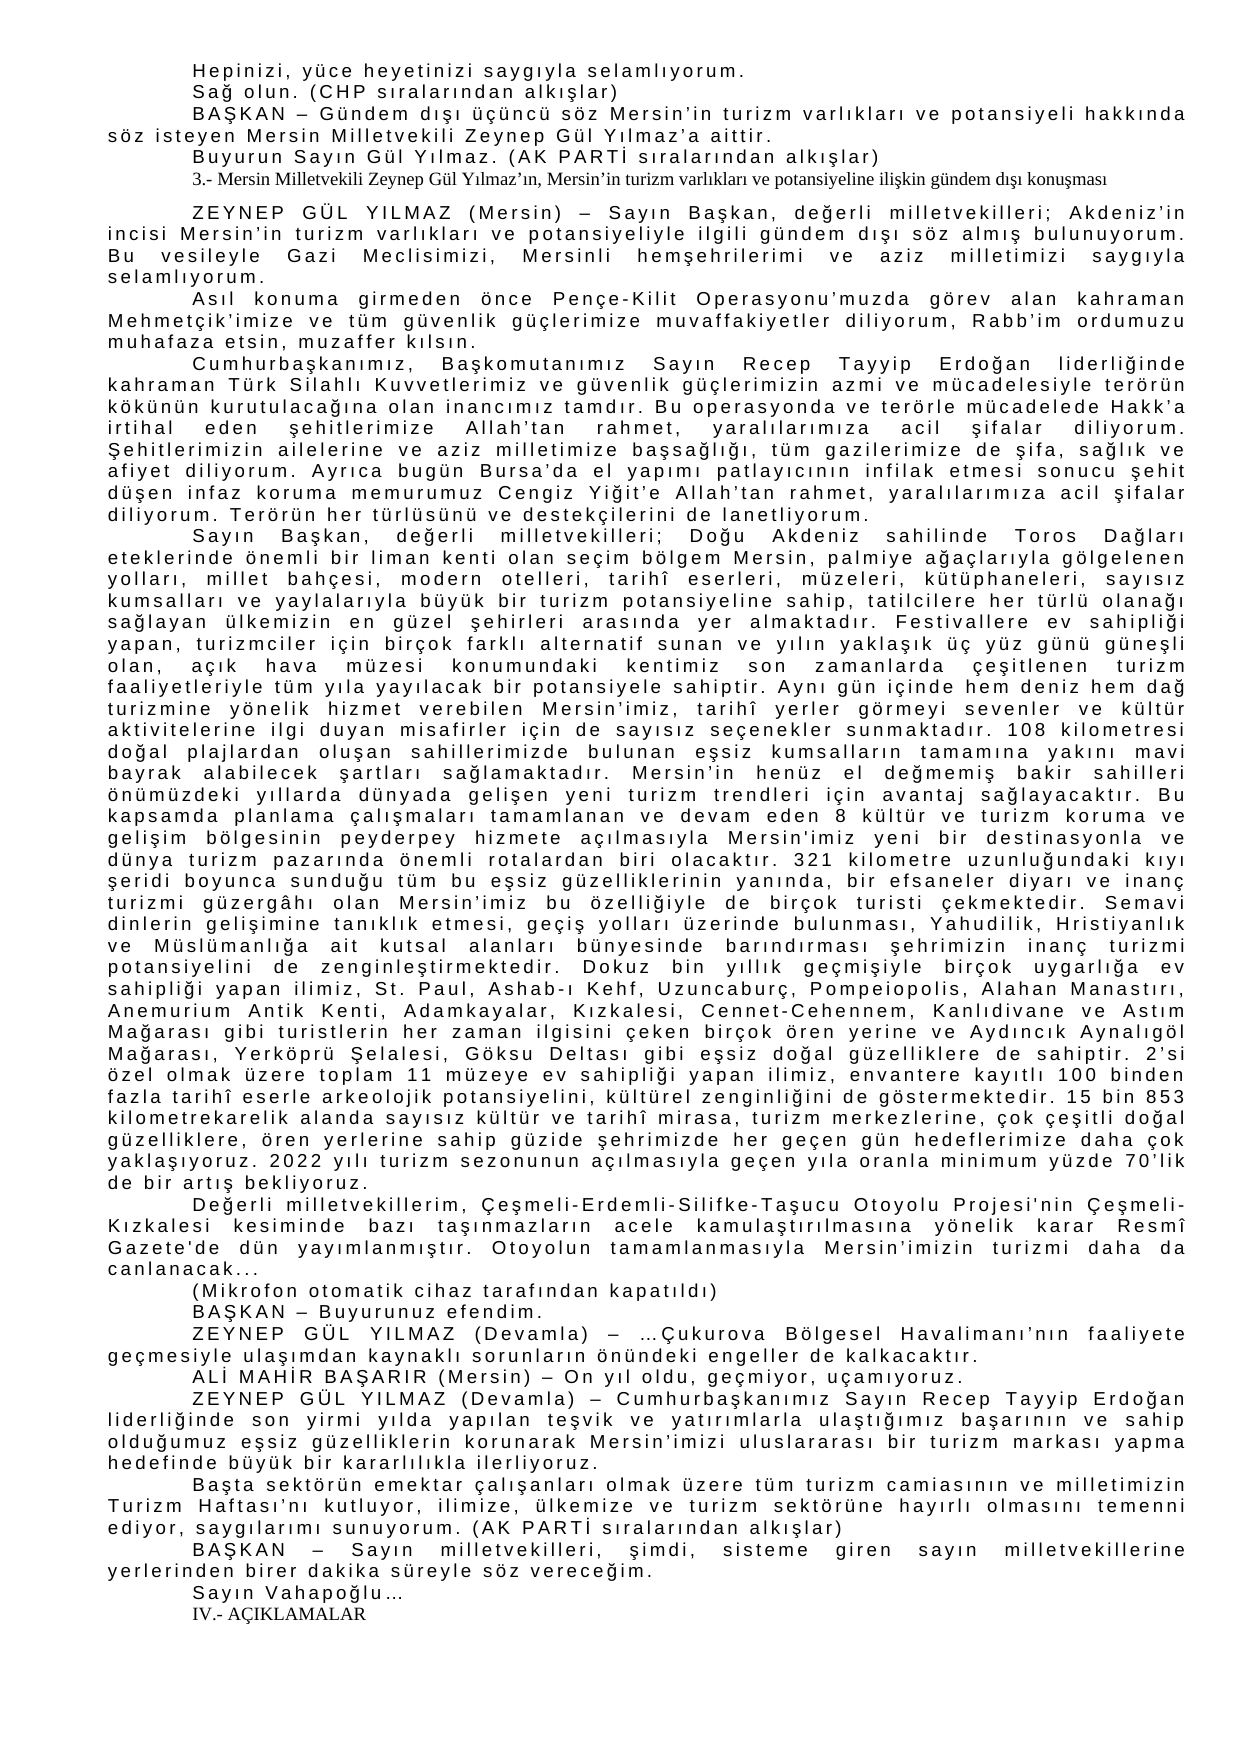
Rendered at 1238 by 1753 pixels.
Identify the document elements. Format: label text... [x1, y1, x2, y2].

text Başta sektörün emektar çalışanları olmak üzere tüm turizm camiasının ve milletimizin Turizm Haftası’nı kutluyor, ilimize, ülkemize ve turizm sektörüne hayırlı olmasını temenni ediyor, saygılarımı sunuyorum. (AK PARTİ sıralarından alkışlar) [108, 1474, 1186, 1538]
text ZEYNEP GÜL YILMAZ (Mersin) – Sayın Başkan, değerli milletvekilleri; Akdeniz’in incisi Mersin’in turizm varlıkları ve potansiyeliyle ilgili gündem dışı söz almış bulunuyorum. Bu vesileyle Gazi Meclisimizi, Mersinli hemşehrilerimi ve aziz milletimizi saygıyla selamlıyorum. [108, 202, 1186, 288]
text Cumhurbaşkanımız, Başkomutanımız Sayın Recep Tayyip Erdoğan liderliğinde kahraman Türk Silahlı Kuvvetlerimiz ve güvenlik güçlerimizin azmi ve mücadelesiyle terörün kökünün kurutulacağına olan inancımız tamdır. Bu operasyonda ve terörle mücadelede Hakk’a irtihal eden şehitlerimize Allah’tan rahmet, yaralılarımıza acil şifalar diliyorum. Şehitlerimizin ailelerine ve aziz milletimize başsağlığı, tüm gazilerimize de şifa, sağlık ve afiyet diliyorum. Ayrıca bugün Bursa’da el yapımı patlayıcının infilak etmesi sonucu şehit düşen infaz koruma memurumuz Cengiz Yiğit’e Allah’tan rahmet, yaralılarımıza acil şifalar diliyorum. Terörün her türlüsünü ve destekçilerini de lanetliyorum. [108, 352, 1186, 525]
text ZEYNEP GÜL YILMAZ (Devamla) – …Çukurova Bölgesel Havalimanı’nın faaliyete geçmesiyle ulaşımdan kaynaklı sorunların önündeki engeller de kalkacaktır. [108, 1323, 1186, 1366]
text IV.- AÇIKLAMALAR [103, 1603, 1190, 1625]
text Değerli milletvekillerim, Çeşmeli-Erdemli-Silifke-Taşucu Otoyolu Projesi'nin Çeşmeli-Kızkalesi kesiminde bazı taşınmazların acele kamulaştırılmasına yönelik karar Resmî Gazete'de dün yayımlanmıştır. Otoyolun tamamlanmasıyla Mersin’imizin turizmi daha da canlanacak... [108, 1193, 1186, 1280]
text ZEYNEP GÜL YILMAZ (Devamla) – Cumhurbaşkanımız Sayın Recep Tayyip Erdoğan liderliğinde son yirmi yılda yapılan teşvik ve yatırımlarla ulaştığımız başarının ve sahip olduğumuz eşsiz güzelliklerin korunarak Mersin’imizi uluslararası bir turizm markası yapma hedefinde büyük bir kararlılıkla ilerliyoruz. [108, 1387, 1186, 1474]
text Hepinizi, yüce heyetinizi saygıyla selamlıyorum. [108, 60, 1186, 81]
text BAŞKAN – Gündem dışı üçüncü söz Mersin’in turizm varlıkları ve potansiyeli hakkında söz isteyen Mersin Milletvekili Zeynep Gül Yılmaz’a aittir. [108, 103, 1186, 146]
text BAŞKAN – Sayın milletvekilleri, şimdi, sisteme giren sayın milletvekillerine yerlerinden birer dakika süreyle söz vereceğim. [108, 1538, 1186, 1582]
text Buyurun Sayın Gül Yılmaz. (AK PARTİ sıralarından alkışlar) [108, 146, 1186, 167]
text BAŞKAN – Buyurunuz efendim. [108, 1301, 1186, 1323]
text ALİ MAHİR BAŞARIR (Mersin) – On yıl oldu, geçmiyor, uçamıyoruz. [108, 1366, 1186, 1387]
text Sayın Vahapoğlu… [108, 1582, 1186, 1603]
text Sağ olun. (CHP sıralarından alkışlar) [108, 81, 1186, 103]
text Asıl konuma girmeden önce Pençe-Kilit Operasyonu’muzda görev alan kahraman Mehmetçik’imize ve tüm güvenlik güçlerimize muvaffakiyetler diliyorum, Rabb’im ordumuzu muhafaza etsin, muzaffer kılsın. [108, 288, 1186, 352]
text 3.- Mersin Milletvekili Zeynep Gül Yılmaz’ın, Mersin’in turizm varlıkları ve potansiyeline ilişkin gündem dışı konuşması [103, 167, 1190, 189]
text Sayın Başkan, değerli milletvekilleri; Doğu Akdeniz sahilinde Toros Dağları eteklerinde önemli bir liman kenti olan seçim bölgem Mersin, palmiye ağaçlarıyla gölgelenen yolları, millet bahçesi, modern otelleri, tarihî eserleri, müzeleri, kütüphaneleri, sayısız kumsalları ve yaylalarıyla büyük bir turizm potansiyeline sahip, tatilcilere her türlü olanağı sağlayan ülkemizin en güzel şehirleri arasında yer almaktadır. Festivallere ev sahipliği yapan, turizmciler için birçok farklı alternatif sunan ve yılın yaklaşık üç yüz günü güneşli olan, açık hava müzesi konumundaki kentimiz son zamanlarda çeşitlenen turizm faaliyetleriyle tüm yıla yayılacak bir potansiyele sahiptir. Aynı gün içinde hem deniz hem dağ turizmine yönelik hizmet verebilen Mersin’imiz, tarihî yerler görmeyi sevenler ve kültür aktivitelerine ilgi duyan misafirler için de sayısız seçenekler sunmaktadır. 108 kilometresi doğal plajlardan oluşan sahillerimizde bulunan eşsiz kumsalların tamamına yakını mavi bayrak alabilecek şartları sağlamaktadır. Mersin’in henüz el değmemiş bakir sahilleri önümüzdeki yıllarda dünyada gelişen yeni turizm trendleri için avantaj sağlayacaktır. Bu kapsamda planlama çalışmaları tamamlanan ve devam eden 8 kültür ve turizm koruma ve gelişim bölgesinin peyderpey hizmete açılmasıyla Mersin'imiz yeni bir destinasyonla ve dünya turizm pazarında önemli rotalardan biri olacaktır. uzunluğundaki kıyı şeridi boyunca sunduğu tüm bu eşsiz güzelliklerinin yanında, bir efsaneler diyarı ve inanç turizmi güzergâhı olan Mersin’imiz bu özelliğiyle de birçok turisti çekmektedir. Semavi dinlerin gelişimine tanıklık etmesi, geçiş yolları üzerinde bulunması, Yahudilik, Hristiyanlık ve Müslümanlığa ait kutsal alanları bünyesinde barındırması şehrimizin inanç turizmi potansiyelini de zenginleştirmektedir. Dokuz bin yıllık geçmişiyle birçok uygarlığa ev sahipliği yapan ilimiz, St. Paul, Ashab-ı Kehf, Uzuncaburç, Pompeiopolis, Alahan Manastırı, Anemurium Antik Kenti, Adamkayalar, Kızkalesi, Cennet-Cehennem, Kanlıdivane ve Astım Mağarası gibi turistlerin her zaman ilgisini çeken birçok ören yerine ve Aydıncık Aynalıgöl Mağarası, Yerköprü Şelalesi, Göksu Deltası gibi eşsiz doğal güzelliklere de sahiptir. 2’si özel olmak üzere toplam 11 müzeye ev sahipliği yapan ilimiz, envantere kayıtlı 100 binden fazla tarihî eserle arkeolojik potansiyelini, kültürel zenginliğini de göstermektedir. 15 bin 853 kilometrekarelik alanda sayısız kültür ve tarihî mirasa, turizm merkezlerine, çok çeşitli doğal güzelliklere, ören yerlerine sahip güzide şehrimizde her geçen gün hedeflerimize daha çok yaklaşıyoruz. 2022 yılı turizm sezonunun açılmasıyla geçen yıla oranla minimum yüzde 70’lik de bir artış bekliyoruz. [108, 525, 1186, 1193]
text (Mikrofon otomatik cihaz tarafından kapatıldı) [108, 1280, 1186, 1301]
